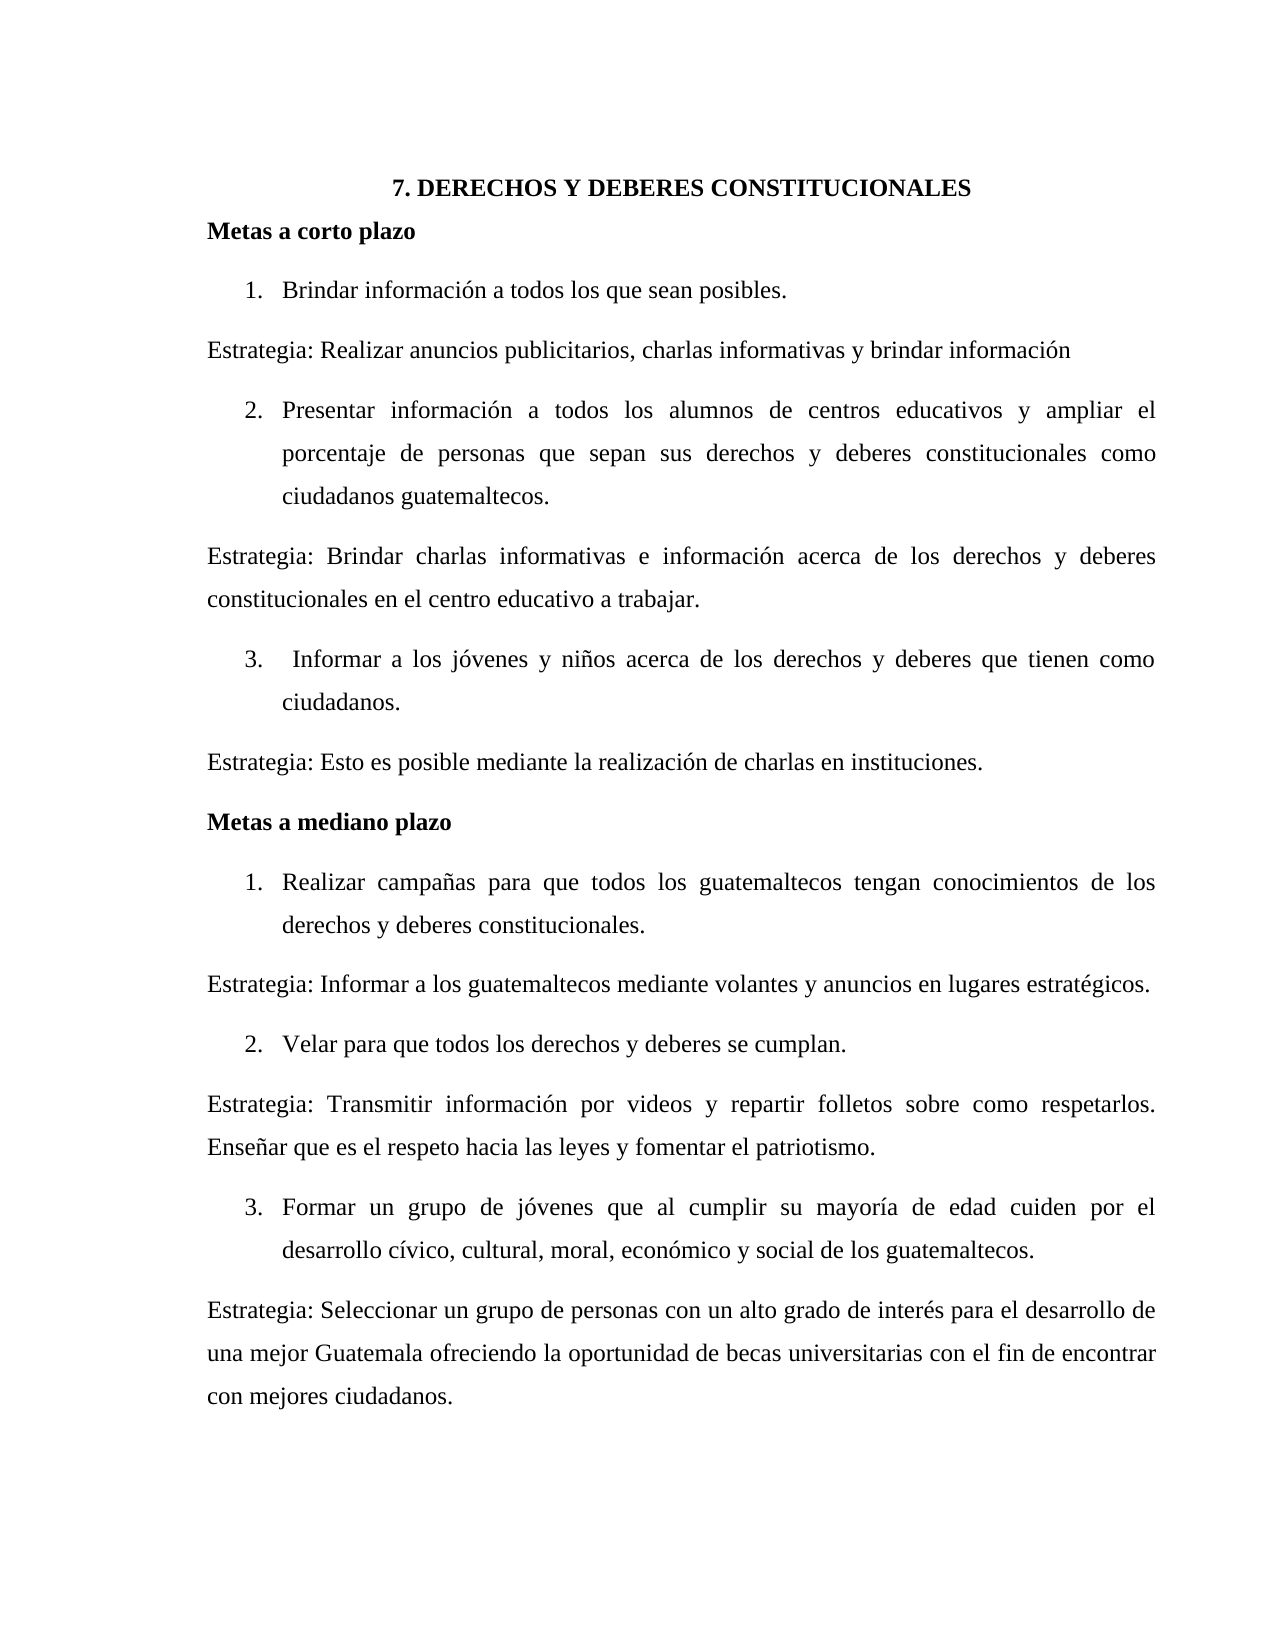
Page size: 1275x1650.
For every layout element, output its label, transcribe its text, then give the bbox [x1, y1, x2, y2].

list Realizar campañas para que todos los guatemaltecos tengan conocimientos de los derechos y deberes constitucionales. [244, 867, 1157, 938]
text Estrategia: Esto es posible mediante la realización de charlas en instituciones. [207, 747, 1157, 776]
text Estrategia: Realizar anuncios publicitarios, charlas informativas y brindar información [207, 335, 1157, 364]
list Presentar información a todos los alumnos de centros educativos y ampliar el porcentaje de personas que sepan sus derechos y deberes constitucionales como ciudadanos guatemaltecos. [244, 395, 1157, 510]
text Estrategia: Seleccionar un grupo de personas con un alto grado de interés para el desarrollo de una mejor Guatemala ofreciendo la oportunidad de becas universitarias con el fin de encontrar con mejores ciudadanos. [207, 1295, 1157, 1410]
list Informar a los jóvenes y niños acerca de los derechos y deberes que tienen como ciudadanos. [244, 644, 1157, 716]
subtitle 7. DERECHOS Y DEBERES CONSTITUCIONALES [207, 173, 1157, 201]
text Estrategia: Brindar charlas informativas e información acerca de los derechos y deberes constitucionales en el centro educativo a trabajar. [207, 541, 1157, 613]
text Metas a corto plazo [207, 216, 1157, 244]
list Brindar información a todos los que sean posibles. [244, 276, 1157, 304]
text Estrategia: Transmitir información por videos y repartir folletos sobre como respetarlos. Enseñar que es el respeto hacia las leyes y fomentar el patriotismo. [207, 1089, 1157, 1161]
list Formar un grupo de jóvenes que al cumplir su mayoría de edad cuiden por el desarrollo cívico, cultural, moral, económico y social de los guatemaltecos. [244, 1192, 1157, 1264]
text Estrategia: Informar a los guatemaltecos mediante volantes y anuncios en lugares estratégicos. [207, 969, 1157, 998]
text Metas a mediano plazo [207, 807, 1157, 836]
list Velar para que todos los derechos y deberes se cumplan. [244, 1029, 1157, 1058]
